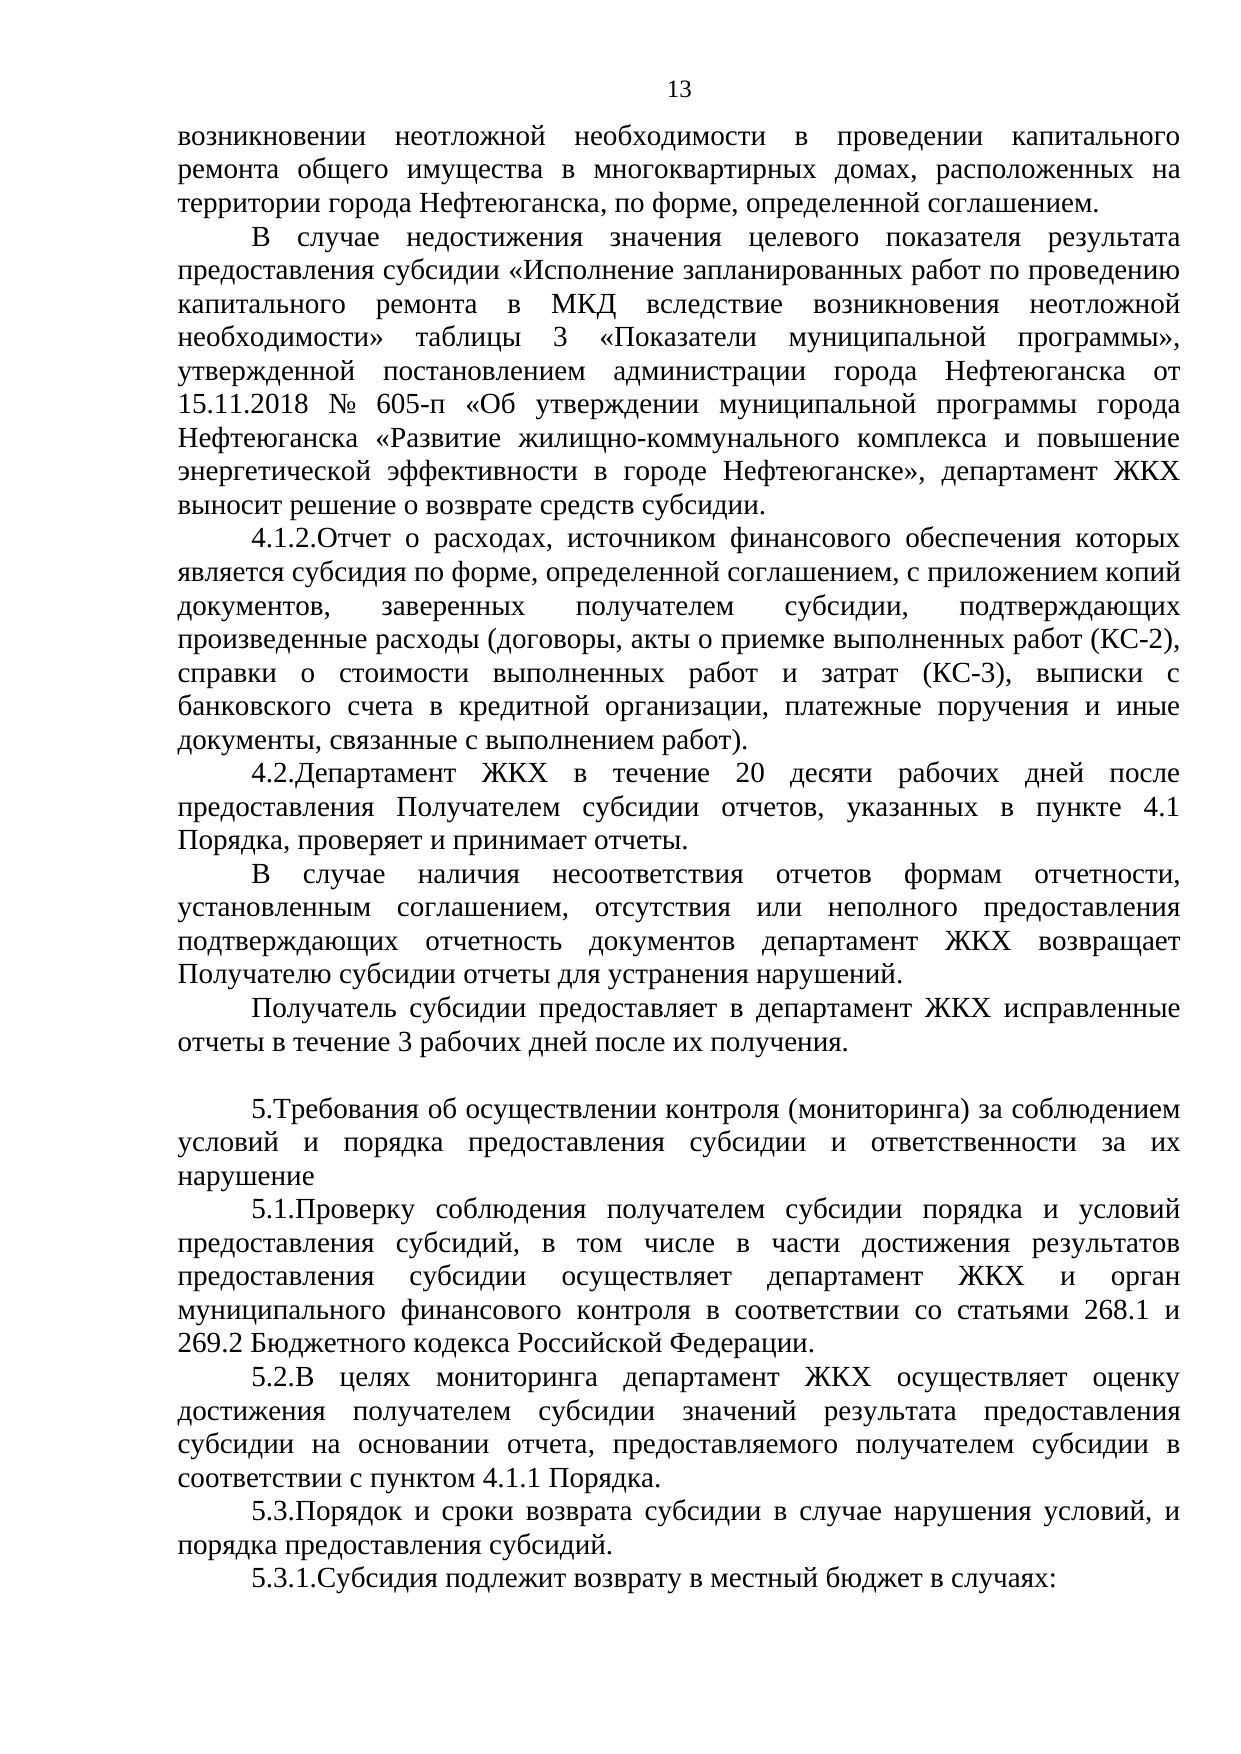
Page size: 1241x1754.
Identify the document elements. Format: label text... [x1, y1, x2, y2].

text 5.3.1.Субсидия подлежит возврату в местный бюджет в случаях: [177, 1560, 1181, 1594]
text 4.2.Департамент ЖКХ в течение 20 десяти рабочих дней после предоставления Получателем субсидии отчетов, указанных в пункте 4.1 Порядка, проверяет и принимает отчеты. [177, 755, 1181, 856]
text Получатель субсидии предоставляет в департамент ЖКХ исправленные отчеты в течение 3 рабочих дней после их получения. [177, 990, 1181, 1057]
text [177, 118, 1181, 219]
text 4.1.2.Отчет о расходах, источником финансового обеспечения которых является субсидия по форме, определенной соглашением, с приложением копий документов, заверенных получателем субсидии, подтверждающих произведенные расходы (договоры, акты о приемке выполненных работ (КС-2), справки о стоимости выполненных работ и затрат (КС-3), выписки с банковского счета в кредитной организации, платежные поручения и иные документы, связанные с выполнением работ). [177, 521, 1181, 755]
text 5.Требования об осуществлении контроля (мониторинга) за соблюдением условий и порядка предоставления субсидии и ответственности за их нарушение [177, 1091, 1181, 1191]
text В случае наличия несоответствия отчетов формам отчетности, установленным соглашением, отсутствия или неполного предоставления подтверждающих отчетность документов департамент ЖКХ возвращает Получателю субсидии отчеты для устранения нарушений. [177, 856, 1181, 990]
text 5.3.Порядок и сроки возврата субсидии в случае нарушения условий, и порядка предоставления субсидий. [177, 1493, 1181, 1560]
text В случае недостижения значения целевого показателя результата предоставления субсидии «Исполнение запланированных работ по проведению капитального ремонта в МКД вследствие возникновения неотложной необходимости» таблицы 3 «Показатели муниципальной программы», утвержденной постановлением администрации города Нефтеюганска от 15.11.2018 № 605-п «Об утверждении муниципальной программы города Нефтеюганска «Развитие жилищно-коммунального комплекса и повышение энергетической эффективности в городе Нефтеюганске», департамент ЖКХ выносит решение о возврате средств субсидии. [177, 219, 1181, 521]
text 5.2.В целях мониторинга департамент ЖКХ осуществляет оценку достижения получателем субсидии значений результата предоставления субсидии на основании отчета, предоставляемого получателем субсидии в соответствии с пунктом 4.1.1 Порядка. [177, 1359, 1181, 1493]
text 5.1.Проверку соблюдения получателем субсидии порядка и условий предоставления субсидий, в том числе в части достижения результатов предоставления субсидии осуществляет департамент ЖКХ и орган муниципального финансового контроля в соответствии со статьями 268.1 и 269.2 Бюджетного кодекса Российской Федерации. [177, 1191, 1181, 1359]
